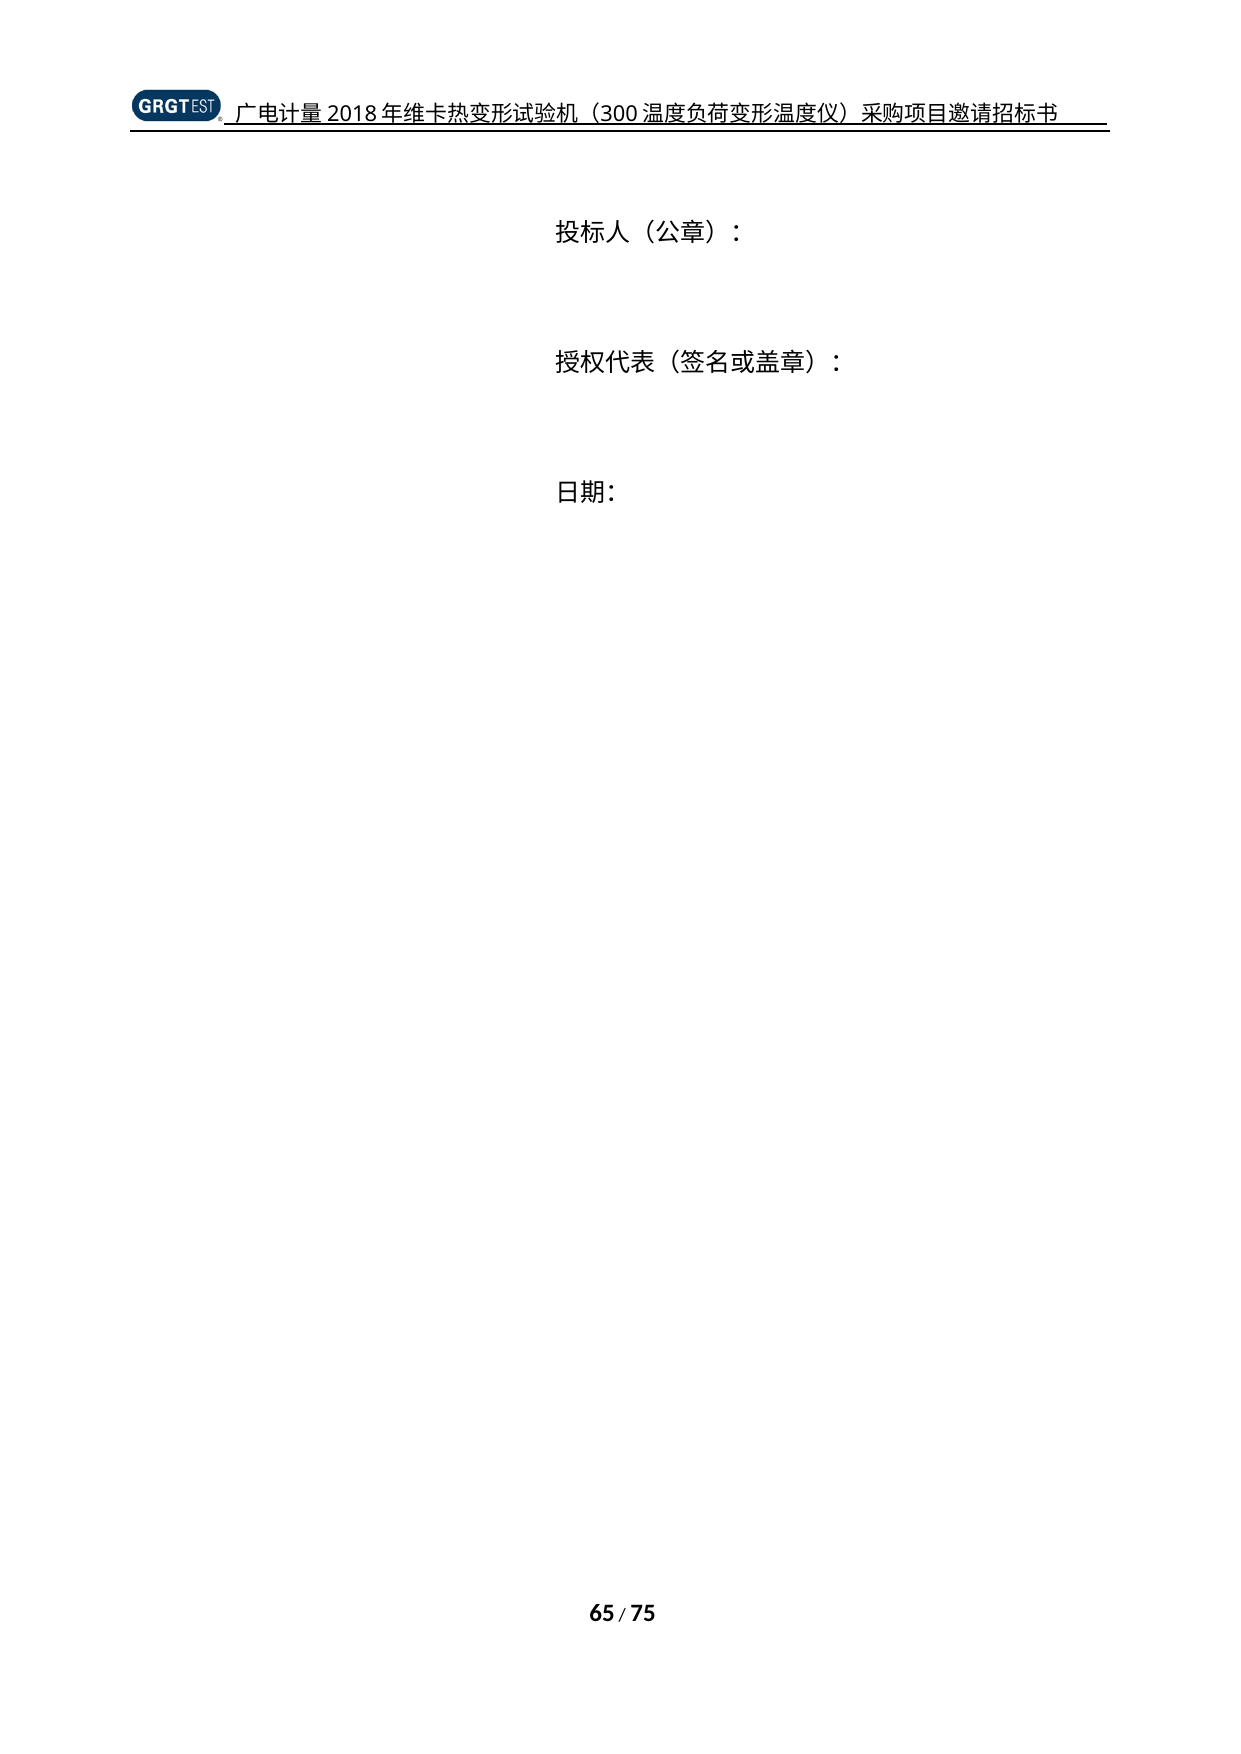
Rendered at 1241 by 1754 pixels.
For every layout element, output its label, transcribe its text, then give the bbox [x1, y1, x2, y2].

text 授权代表（签名或盖章）： [130, 328, 1110, 393]
text 日期： [130, 458, 1110, 523]
text 投标人（公章）： [130, 198, 1110, 263]
picture [129, 88, 224, 122]
